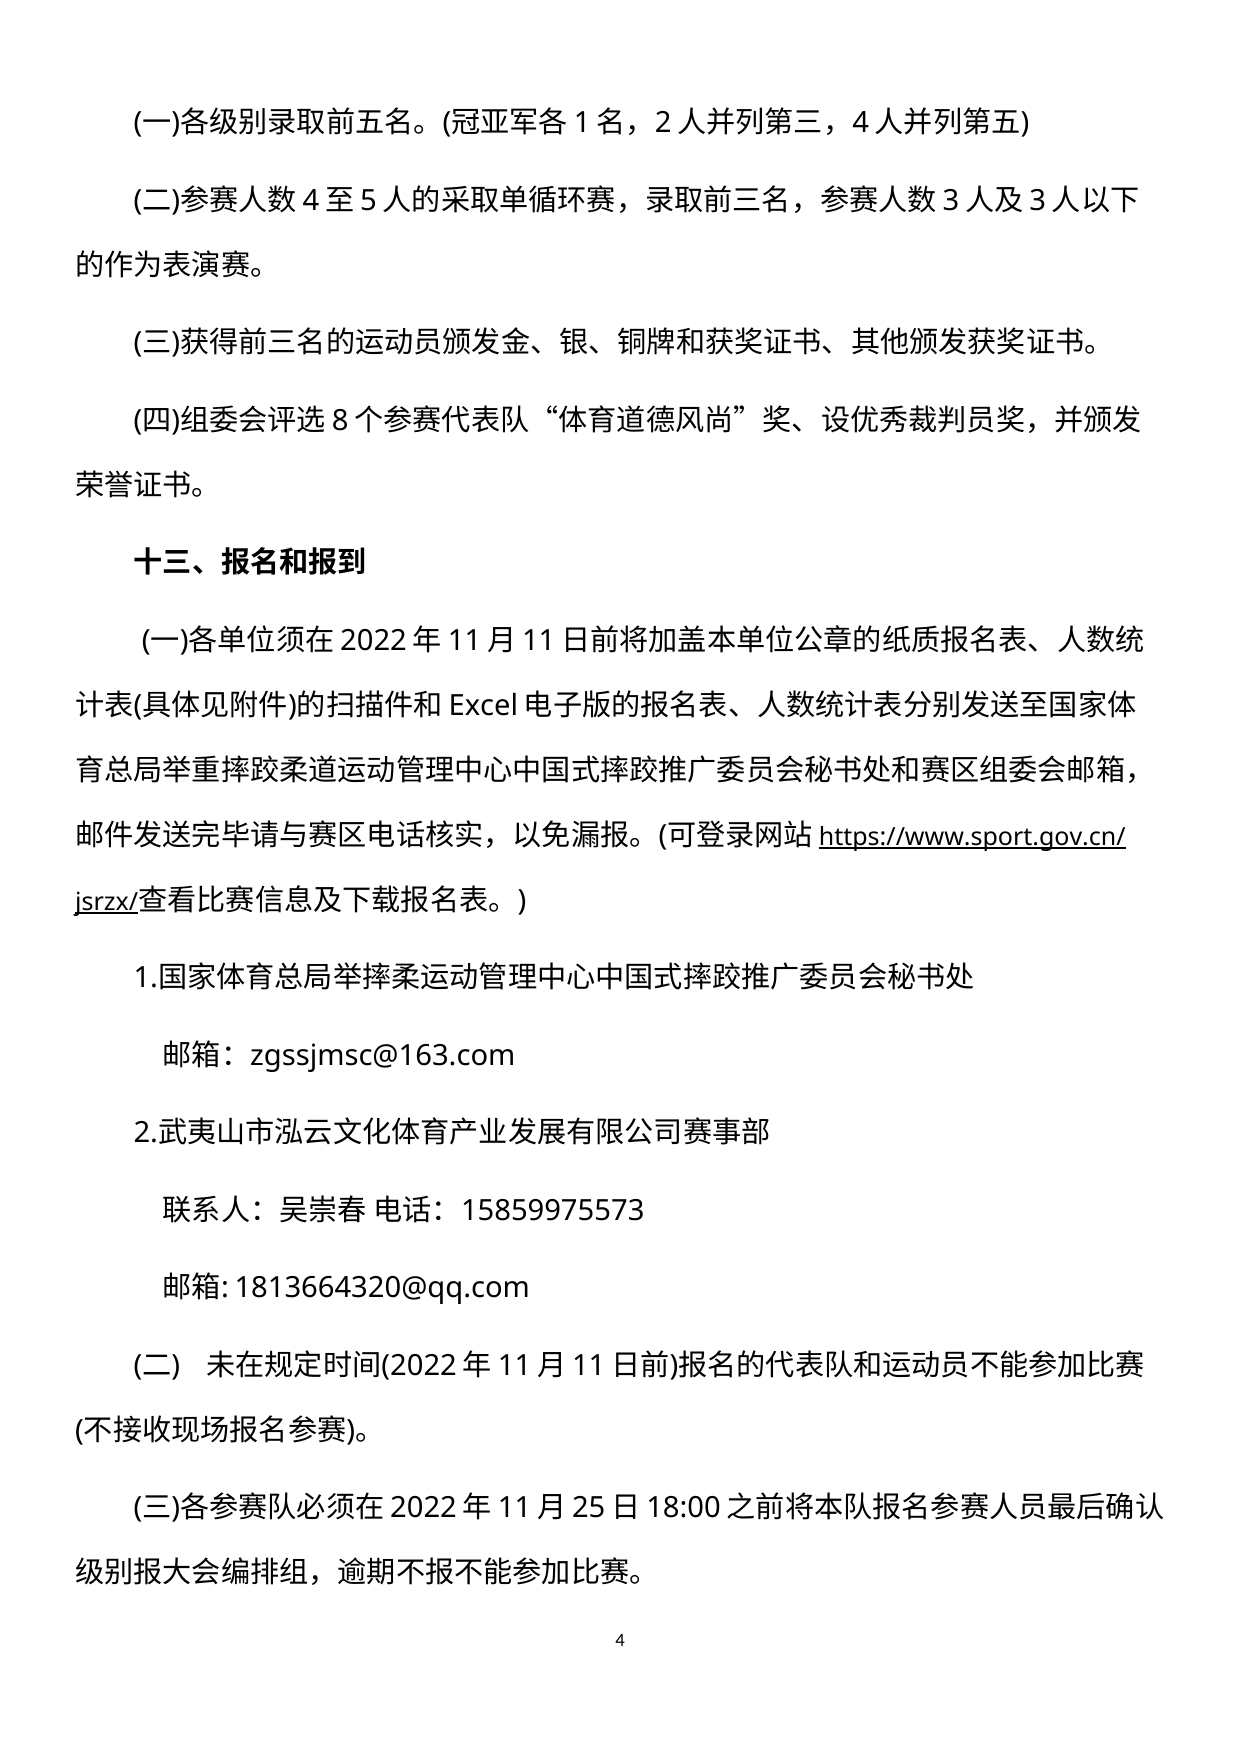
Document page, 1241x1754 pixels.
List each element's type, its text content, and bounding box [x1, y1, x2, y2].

text (三)获得前三名的运动员颁发金、银、铜牌和获奖证书、其他颁发获奖证书。 [75, 308, 1165, 373]
text 邮箱：zgssjmsc@163.com [75, 1020, 1165, 1085]
text 2.武夷山市泓云文化体育产业发展有限公司赛事部 [75, 1098, 1165, 1163]
text 联系人：吴崇春 电话：15859975573 [75, 1175, 1165, 1240]
list 未在规定时间(2022年11月11日前)报名的代表队和运动员不能参加比赛(不接收现场报名参赛)。 [75, 1330, 1165, 1460]
text 十三、报名和报到 [75, 528, 1165, 593]
text (一)各级别录取前五名。(冠亚军各1名，2人并列第三，4人并列第五) [75, 88, 1165, 153]
text 1.国家体育总局举摔柔运动管理中心中国式摔跤推广委员会秘书处 [75, 943, 1165, 1008]
text (一)各单位须在2022年11月11日前将加盖本单位公章的纸质报名表、人数统计表(具体见附件)的扫描件和Excel电子版的报名表、人数统计表分别发送至国家体育总局举重摔跤柔道运动管理中心中国式摔跤推广委员会秘书处和赛区组委会邮箱，邮件发送完毕请与赛区电话核实，以免漏报。(可登录网站https://www.sport.gov.cn/jsrzx/查看比赛信息及下载报名表。) [75, 605, 1165, 930]
text (三)各参赛队必须在2022年11月25日18:00之前将本队报名参赛人员最后确认级别报大会编排组，逾期不报不能参加比赛。 [75, 1473, 1165, 1603]
text (二)参赛人数4至5人的采取单循环赛，录取前三名，参赛人数3人及3人以下的作为表演赛。 [75, 165, 1165, 295]
text 邮箱: 1813664320@qq.com [75, 1253, 1165, 1318]
text (四)组委会评选8个参赛代表队“体育道德风尚”奖、设优秀裁判员奖，并颁发荣誉证书。 [75, 385, 1165, 515]
